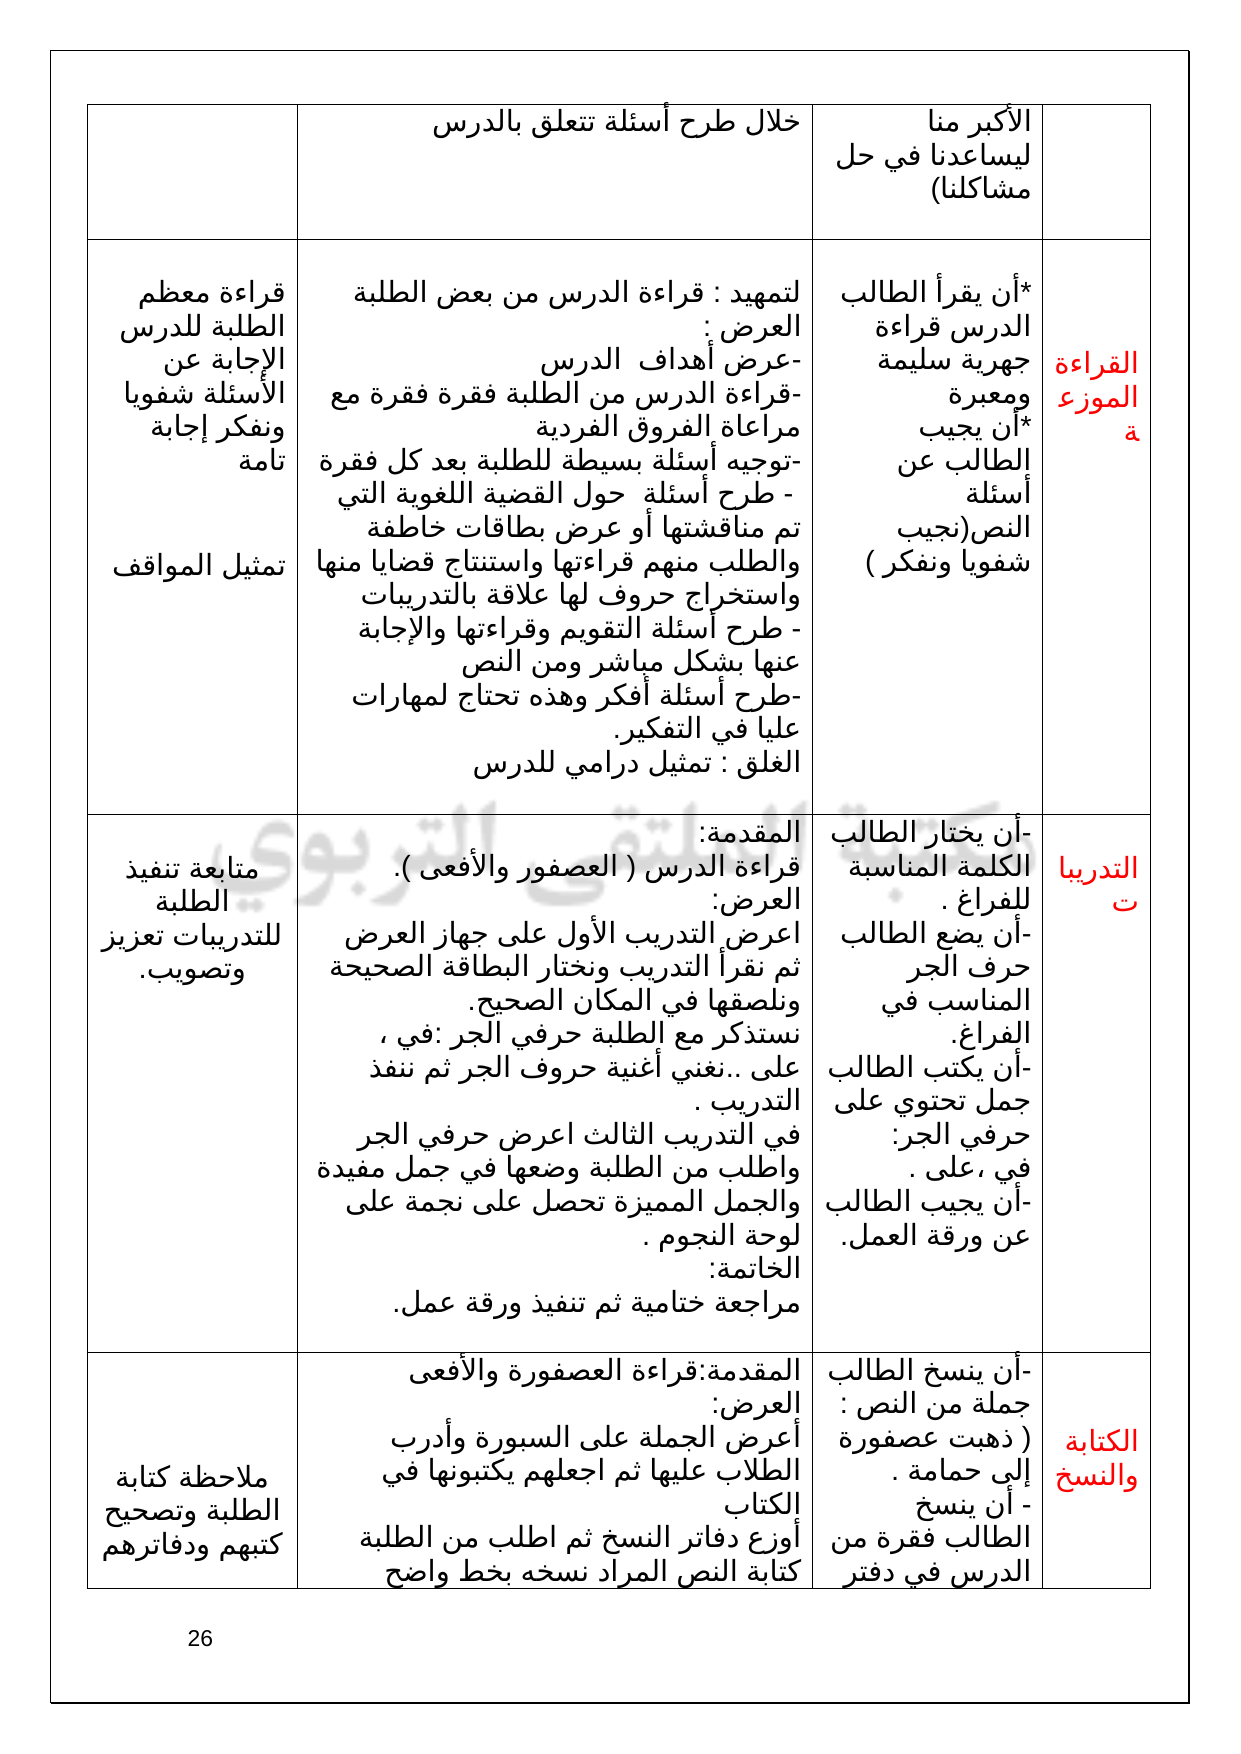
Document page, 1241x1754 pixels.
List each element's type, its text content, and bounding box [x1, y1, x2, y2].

table_cell -أن يختار الطالب الكلمة المناسبة للفراغ . -أن يضع الطالب حرف الجر المناسب في الفراغ. -أن يكتب الطالب جمل تحتوي على حرفي الجر: في ،على . -أن يجيب الطالب عن ورقة العمل. [813, 815, 1042, 1352]
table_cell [88, 105, 297, 239]
table_cell القراءة الموزعة [1043, 240, 1150, 814]
table_cell قراءة معظم الطلبة للدرس الإجابة عن الأسئلة شفويا ونفكر إجابة تامة تمثيل المواقف [88, 240, 297, 814]
table_cell متابعة تنفيذ الطلبة للتدريبات تعزيز وتصويب. [88, 815, 297, 1352]
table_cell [1043, 105, 1150, 239]
table_cell الكتابة والنسخ [1043, 1353, 1150, 1588]
table_cell لتمهيد : قراءة الدرس من بعض الطلبة العرض : -عرض أهداف الدرس -قراءة الدرس من الطلبة فقرة فقرة مع مراعاة الفروق الفردية -توجيه أسئلة بسيطة للطلبة بعد كل فقرة - طرح أسئلة حول القضية اللغوية التي تم مناقشتها أو عرض بطاقات خاطفة والطلب منهم قراءتها واستنتاج قضايا منها واستخراج حروف لها علاقة بالتدريبات - طرح أسئلة التقويم وقراءتها والإجابة عنها بشكل مباشر ومن النص -طرح أسئلة أفكر وهذه تحتاج لمهارات عليا في التفكير. الغلق : تمثيل درامي للدرس [298, 240, 812, 814]
table_cell *أن يقرأ الطالب الدرس قراءة جهرية سليمة ومعبرة *أن يجيب الطالب عن أسئلة النص(نجيب شفويا ونفكر ) [813, 240, 1042, 814]
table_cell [813, 105, 1042, 239]
table_cell المقدمة: قراءة الدرس ( العصفور والأفعى ). العرض: اعرض التدريب الأول على جهاز العرض ثم نقرأ التدريب ونختار البطاقة الصحيحة ونلصقها في المكان الصحيح. نستذكر مع الطلبة حرفي الجر :في ، على ..نغني أغنية حروف الجر ثم ننفذ التدريب . في التدريب الثالث اعرض حرفي الجر واطلب من الطلبة وضعها في جمل مفيدة والجمل المميزة تحصل على نجمة على لوحة النجوم . الخاتمة: مراجعة ختامية ثم تنفيذ ورقة عمل. [298, 815, 812, 1352]
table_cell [298, 105, 812, 239]
table_cell التدريبات [1043, 815, 1150, 1352]
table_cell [813, 1353, 1042, 1588]
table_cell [88, 1353, 297, 1588]
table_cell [298, 1353, 812, 1588]
